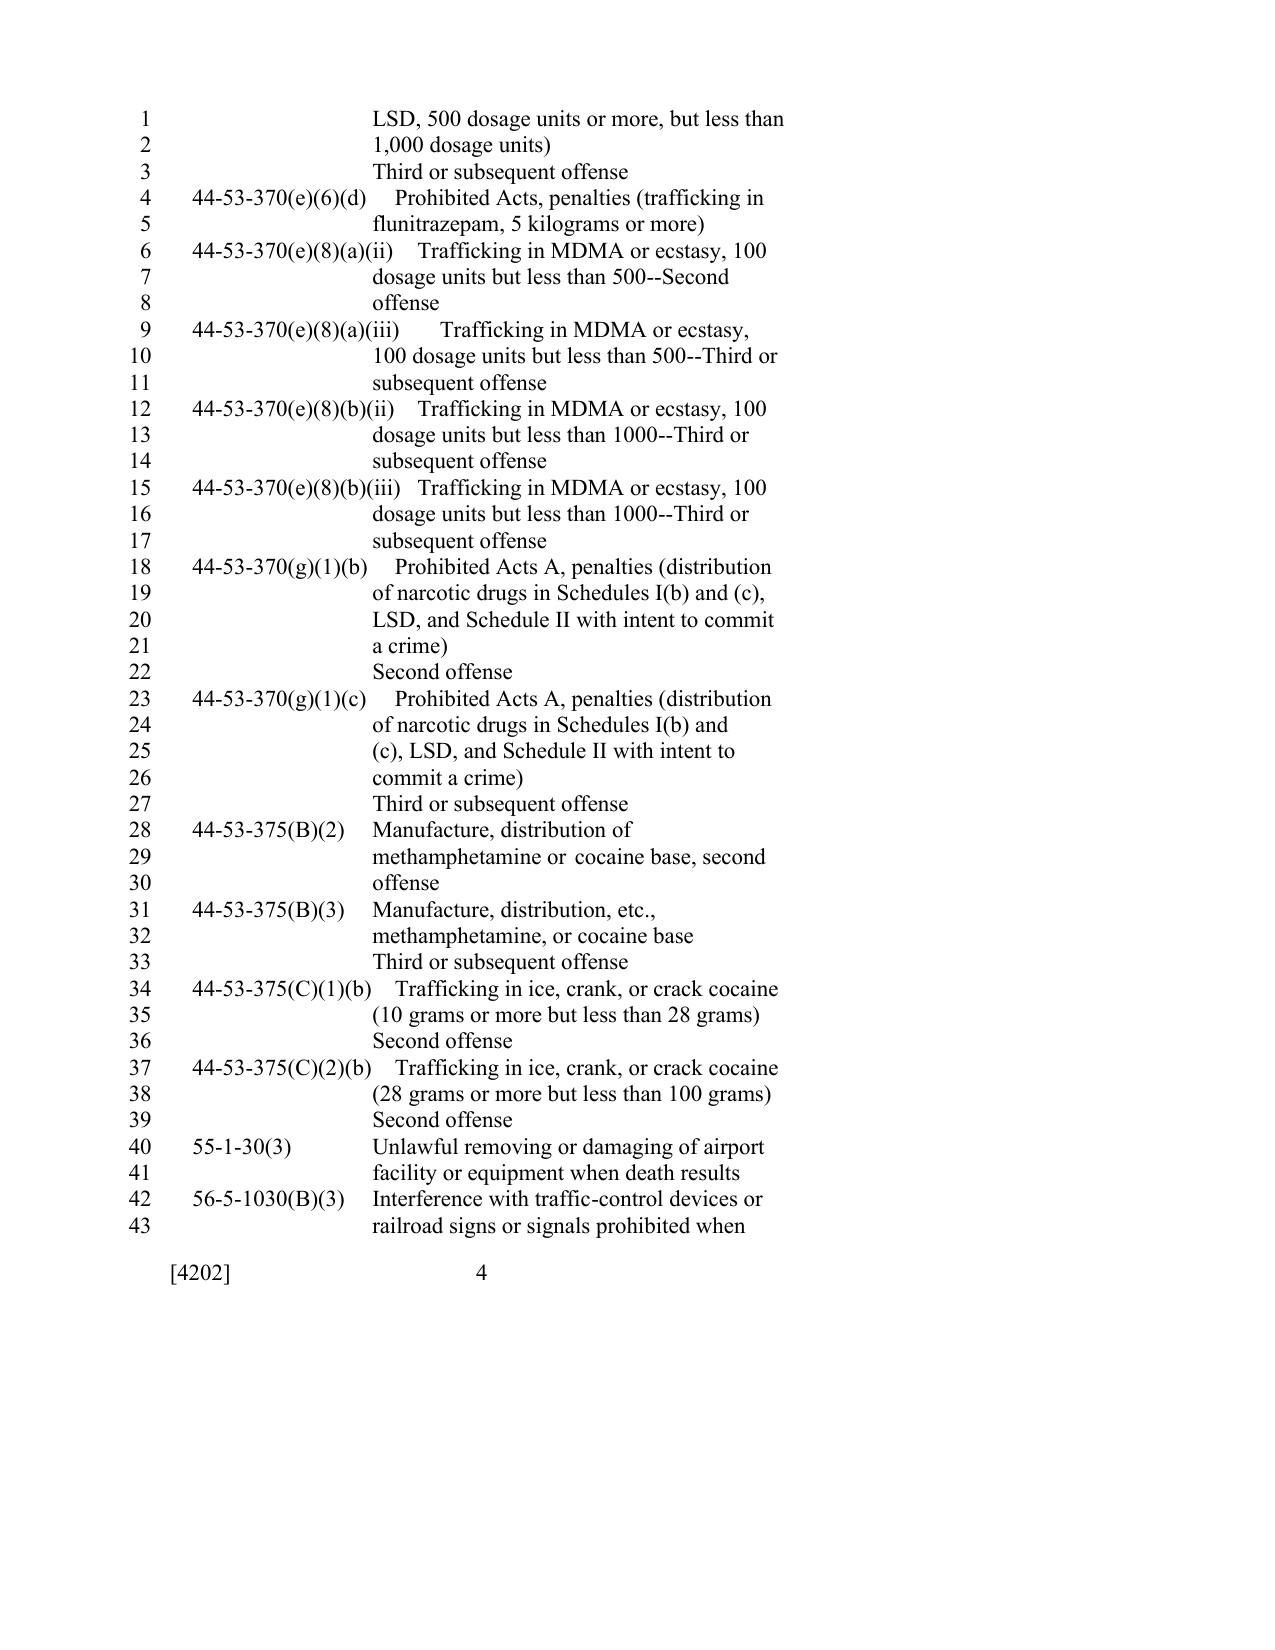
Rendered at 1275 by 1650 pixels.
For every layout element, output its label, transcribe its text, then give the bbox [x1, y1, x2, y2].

text 44-53-370(e)(6)(d) Prohibited Acts, penalties (trafficking in [169, 184, 787, 210]
text methamphetamine, or cocaine base [169, 922, 787, 948]
text 100 dosage units but less than 500--Third or [169, 342, 787, 368]
text 1,000 dosage units) [169, 131, 787, 158]
text (28 grams or more but less than 100 grams) [169, 1080, 787, 1106]
text Third or subsequent offense [169, 948, 787, 975]
text railroad signs or signals prohibited when [169, 1212, 787, 1238]
text facility or equipment when death results [169, 1159, 787, 1186]
text 44-53-375(B)(2) Manufacture, distribution of [169, 817, 787, 843]
text (c), LSD, and Schedule II with intent to [169, 737, 787, 764]
text methamphetamine or cocaine base, second [169, 843, 787, 869]
text flunitrazepam, 5 kilograms or more) [169, 210, 787, 237]
text (10 grams or more but less than 28 grams) [169, 1001, 787, 1027]
text 44-53-375(C)(2)(b) Trafficking in ice, crank, or crack cocaine [169, 1054, 787, 1080]
text 44-53-370(e)(8)(a)(iii) Trafficking in MDMA or ecstasy, [169, 316, 787, 342]
text 44-53-375(B)(3) Manufacture, distribution, etc., [169, 896, 787, 922]
text subsequent offense [169, 527, 787, 553]
text LSD, 500 dosage units or more, but less than [169, 105, 787, 131]
text 44-53-370(g)(1)(c) Prohibited Acts A, penalties (distribution [169, 685, 787, 711]
text 44-53-375(C)(1)(b) Trafficking in ice, crank, or crack cocaine [169, 975, 787, 1001]
text 56-5-1030(B)(3) Interference with traffic-control devices or [169, 1186, 787, 1212]
text 44-53-370(e)(8)(a)(ii) Trafficking in MDMA or ecstasy, 100 [169, 237, 787, 263]
text a crime) [169, 632, 787, 658]
text commit a crime) [169, 764, 787, 790]
text Third or subsequent offense [169, 158, 787, 184]
text 44-53-370(g)(1)(b) Prohibited Acts A, penalties (distribution [169, 553, 787, 579]
text Third or subsequent offense [169, 790, 787, 817]
text subsequent offense [169, 368, 787, 395]
text dosage units but less than 500--Second [169, 263, 787, 289]
text Second offense [169, 658, 787, 685]
text LSD, and Schedule II with intent to commit [169, 606, 787, 632]
text of narcotic drugs in Schedules I(b) and (c), [169, 579, 787, 606]
text of narcotic drugs in Schedules I(b) and [169, 711, 787, 737]
text subsequent offense [169, 448, 787, 474]
text dosage units but less than 1000--Third or [169, 500, 787, 527]
text Second offense [169, 1027, 787, 1054]
text offense [169, 869, 787, 896]
text dosage units but less than 1000--Third or [169, 421, 787, 448]
text Second offense [169, 1106, 787, 1133]
text 44-53-370(e)(8)(b)(ii) Trafficking in MDMA or ecstasy, 100 [169, 395, 787, 421]
text 44-53-370(e)(8)(b)(iii) Trafficking in MDMA or ecstasy, 100 [169, 474, 787, 500]
text offense [169, 289, 787, 316]
text 55-1-30(3) Unlawful removing or damaging of airport [169, 1133, 787, 1159]
